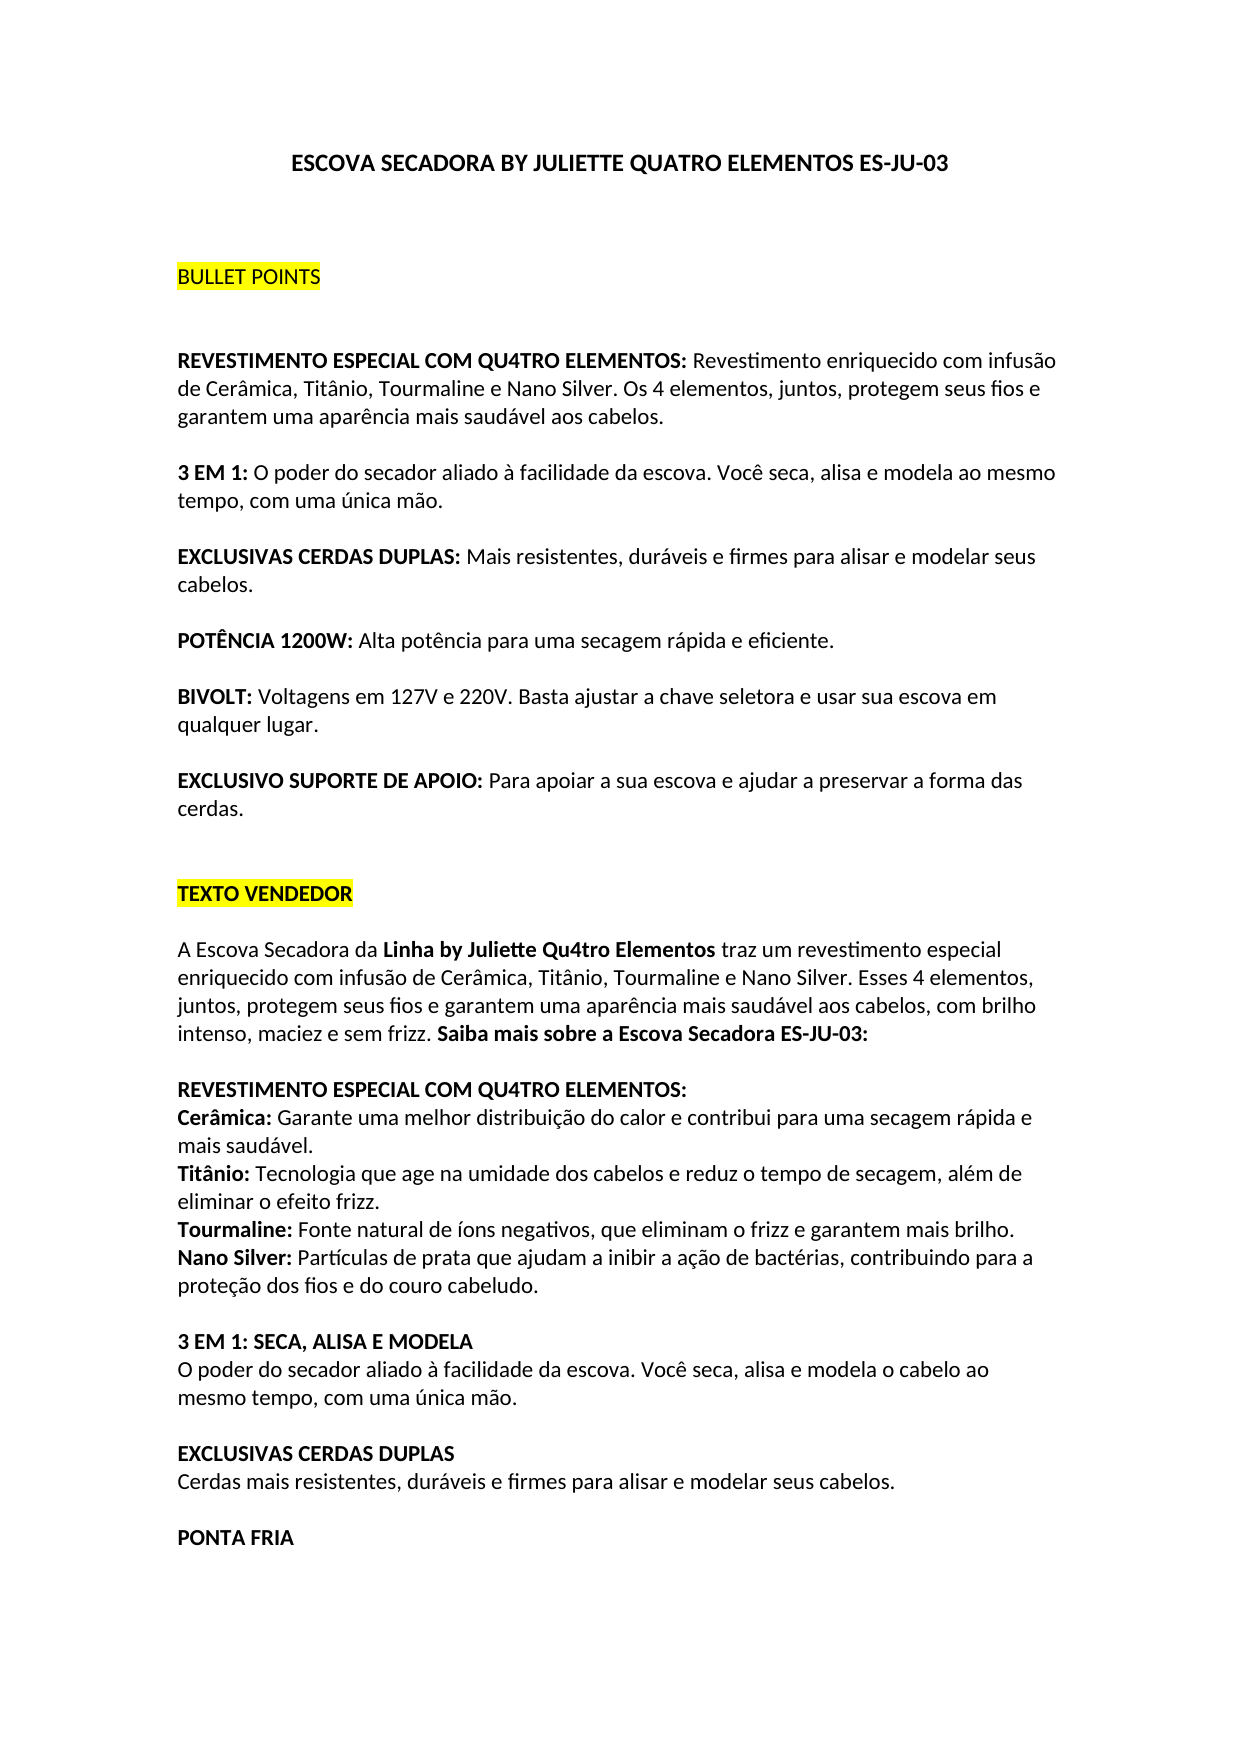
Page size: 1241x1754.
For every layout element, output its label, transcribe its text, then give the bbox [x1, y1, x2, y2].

text POTÊNCIA 1200W: Alta potência para uma secagem rápida e eficiente. [177, 626, 1063, 654]
text EXCLUSIVO SUPORTE DE APOIO: Para apoiar a sua escova e ajudar a preservar a forma das cerdas. [177, 767, 1063, 823]
text EXCLUSIVAS CERDAS DUPLAS Cerdas mais resistentes, duráveis e firmes para alisar e modelar seus cabelos. [177, 1439, 1063, 1495]
text A Escova Secadora da Linha by Juliette Qu4tro Elementos traz um revestimento especial enriquecido com infusão de Cerâmica, Titânio, Tourmaline e Nano Silver. Esses 4 elementos, juntos, protegem seus fios e garantem uma aparência mais saudável aos cabelos, com brilho intenso, maciez e sem frizz. Saiba mais sobre a Escova Secadora ES-JU-03: [177, 935, 1063, 1047]
text TEXTO VENDEDOR [177, 879, 1063, 935]
text ESCOVA SECADORA BY JULIETTE QUATRO ELEMENTOS ES-JU-03 [177, 148, 1063, 178]
text PONTA FRIA [177, 1523, 1063, 1551]
text REVESTIMENTO ESPECIAL COM QU4TRO ELEMENTOS: Revestimento enriquecido com infusão de Cerâmica, Titânio, Tourmaline e Nano Silver. Os 4 elementos, juntos, protegem seus fios e garantem uma aparência mais saudável aos cabelos. [177, 346, 1063, 430]
text REVESTIMENTO ESPECIAL COM QU4TRO ELEMENTOS: Cerâmica: Garante uma melhor distribuição do calor e contribui para uma secagem rápida e mais saudável. Titânio: Tecnologia que age na umidade dos cabelos e reduz o tempo de secagem, além de eliminar o efeito frizz. Tourmaline: Fonte natural de íons negativos, que eliminam o frizz e garantem mais brilho. Nano Silver: Partículas de prata que ajudam a inibir a ação de bactérias, contribuindo para a proteção dos fios e do couro cabeludo. 3 EM 1: SECA, ALISA E MODELA [177, 1075, 1063, 1355]
text BULLET POINTS [177, 262, 1063, 318]
text EXCLUSIVAS CERDAS DUPLAS: Mais resistentes, duráveis e firmes para alisar e modelar seus cabelos. [177, 542, 1063, 626]
text O poder do secador aliado à facilidade da escova. Você seca, alisa e modela o cabelo ao mesmo tempo, com uma única mão. [177, 1355, 1063, 1411]
text 3 EM 1: O poder do secador aliado à facilidade da escova. Você seca, alisa e modela ao mesmo tempo, com uma única mão. [177, 458, 1063, 514]
text BIVOLT: Voltagens em 127V e 220V. Basta ajustar a chave seletora e usar sua escova em qualquer lugar. [177, 682, 1063, 738]
